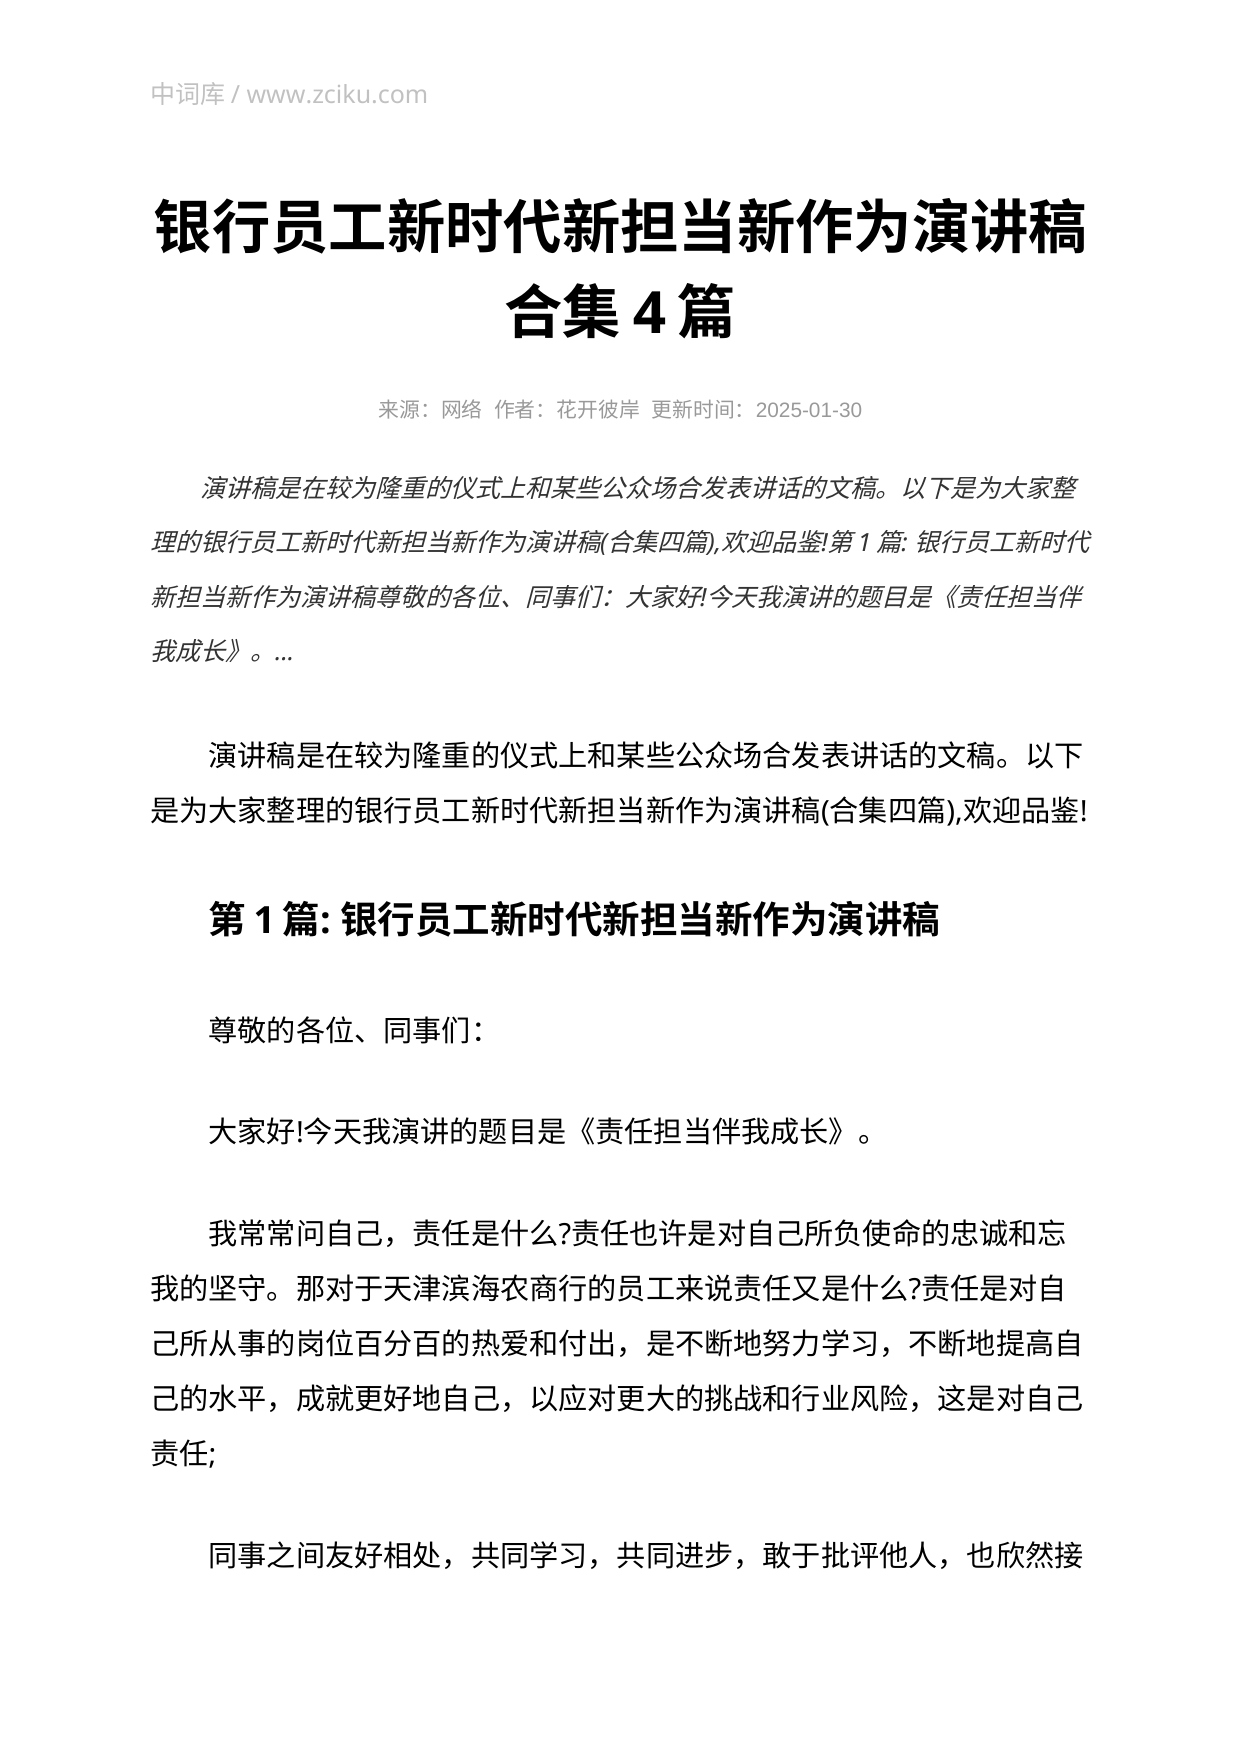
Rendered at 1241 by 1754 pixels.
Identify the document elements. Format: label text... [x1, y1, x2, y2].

text 我常常问自己，责任是什么?责任也许是对自己所负使命的忠诚和忘我的坚守。那对于天津滨海农商行的员工来说责任又是什么?责任是对自己所从事的岗位百分百的热爱和付出，是不断地努力学习，不断地提高自己的水平，成就更好地自己，以应对更大的挑战和行业风险，这是对自己责任; [150, 1211, 1090, 1473]
text 尊敬的各位、同事们： [150, 1007, 1090, 1049]
subtitle 银行员工新时代新担当新作为演讲稿合集4篇 [150, 181, 1090, 351]
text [150, 1533, 1090, 1575]
text 演讲稿是在较为隆重的仪式上和某些公众场合发表讲话的文稿。以下是为大家整理的银行员工新时代新担当新作为演讲稿(合集四篇),欢迎品鉴!第1篇: 银行员工新时代新担当新作为演讲稿尊敬的各位、同事们：大家好!今天我演讲的题目是《责任担当伴我成长》。... [150, 468, 1090, 668]
text 第1篇: 银行员工新时代新担当新作为演讲稿 [150, 889, 1090, 944]
text 来源：网络 作者：花开彼岸 更新时间：2025-01-30 [150, 397, 1090, 421]
text 演讲稿是在较为隆重的仪式上和某些公众场合发表讲话的文稿。以下是为大家整理的银行员工新时代新担当新作为演讲稿(合集四篇),欢迎品鉴! [150, 733, 1090, 830]
text 大家好!今天我演讲的题目是《责任担当伴我成长》。 [150, 1109, 1090, 1151]
